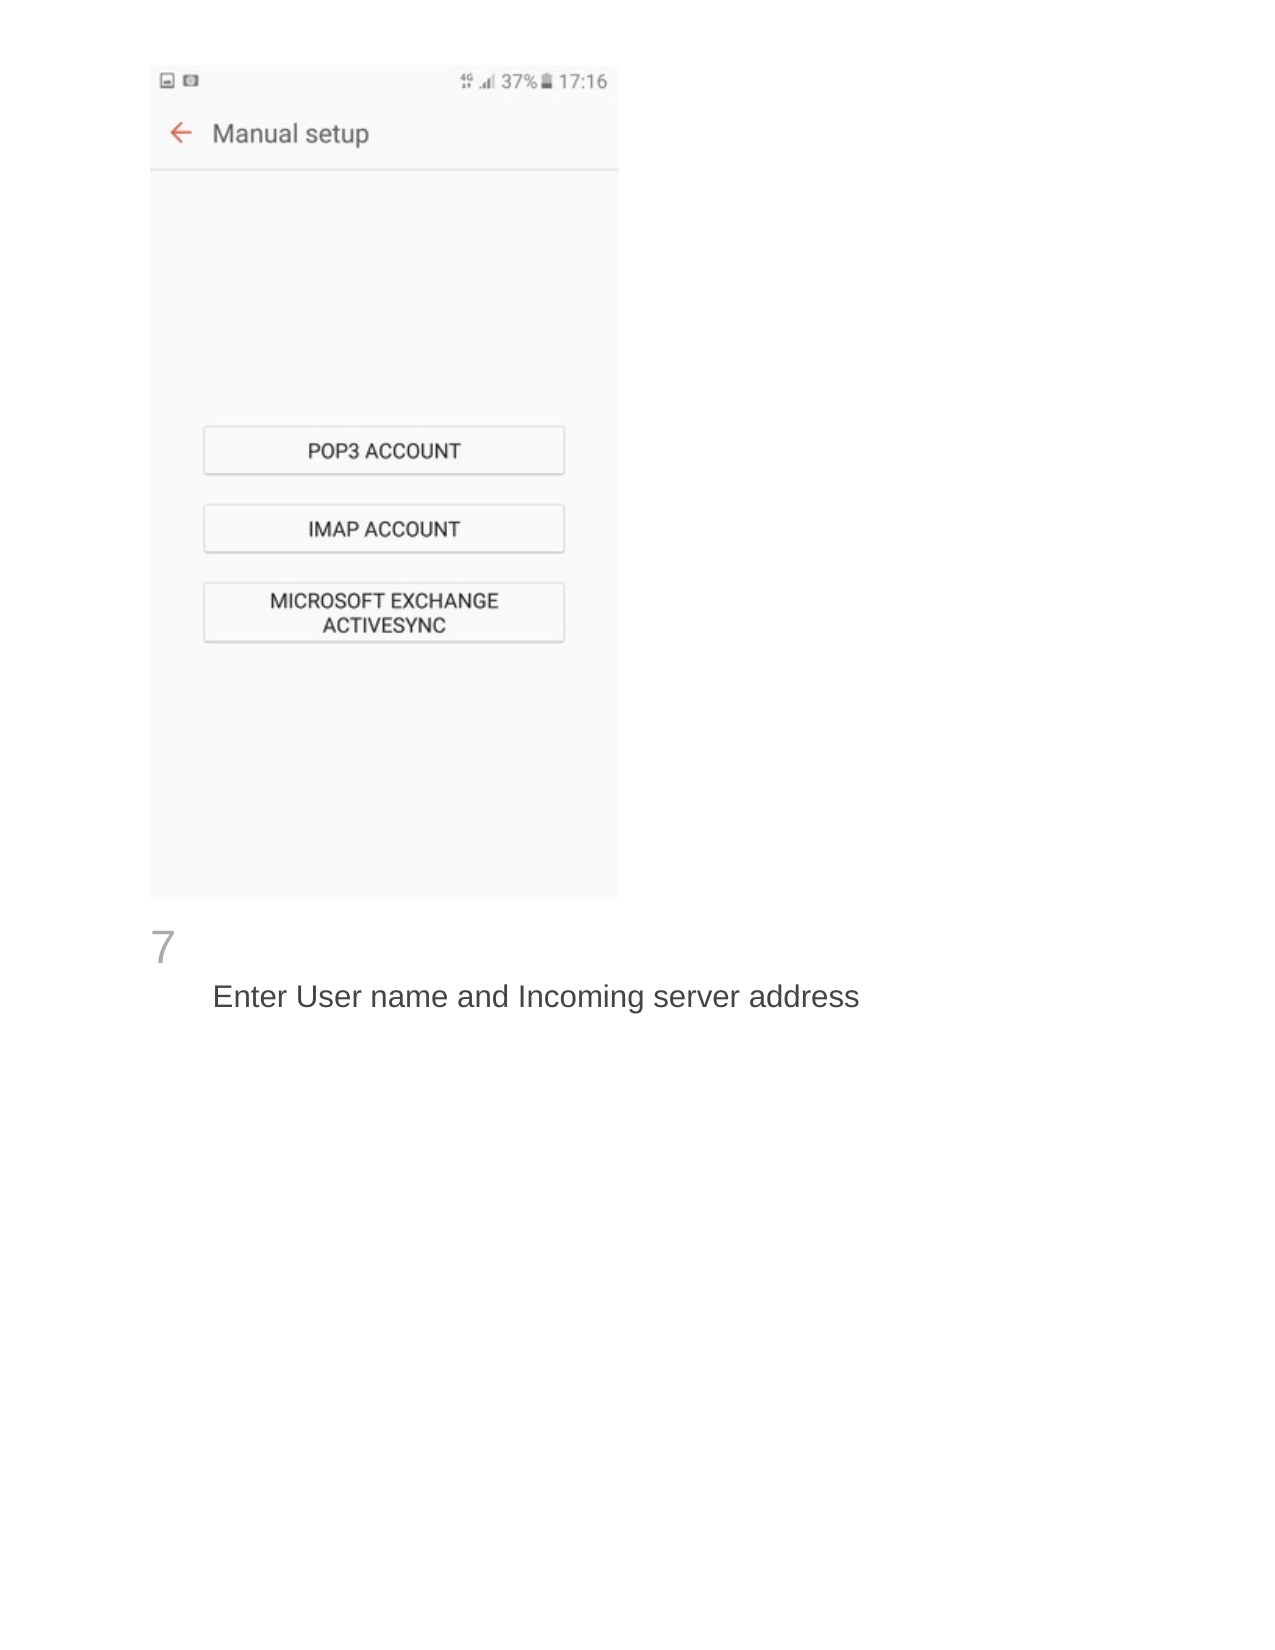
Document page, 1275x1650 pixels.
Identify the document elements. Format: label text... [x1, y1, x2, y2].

text 7 [150, 919, 1125, 973]
picture [150, 65, 619, 899]
text Enter User name and Incoming server address [212, 973, 1125, 1014]
